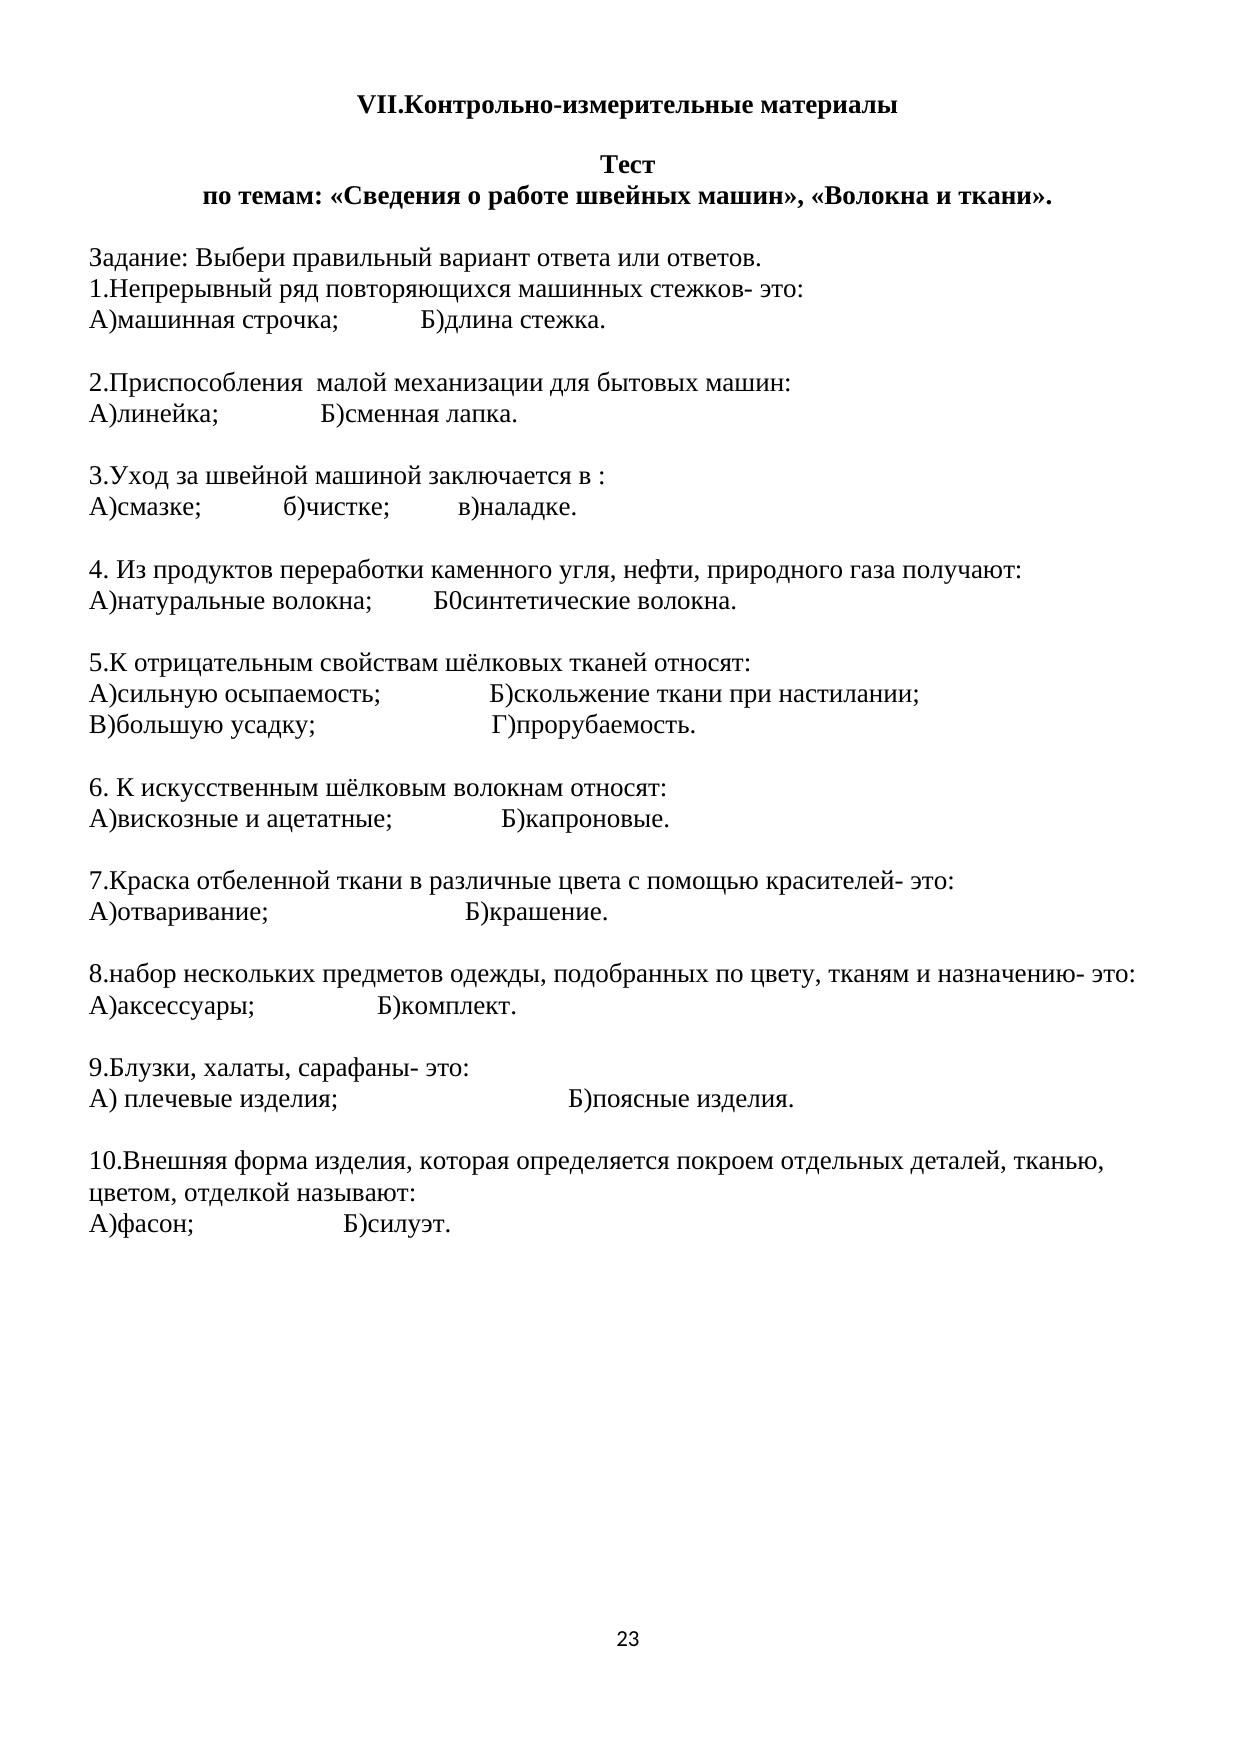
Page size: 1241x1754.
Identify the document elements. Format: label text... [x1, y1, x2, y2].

text А)аксессуары; Б)комплект. [89, 989, 1166, 1020]
text 8.набор нескольких предметов одежды, подобранных по цвету, тканям и назначению- это: [89, 958, 1166, 989]
text 4. Из продуктов переработки каменного угля, нефти, природного газа получают: [89, 553, 1166, 584]
text А) плечевые изделия; Б)поясные изделия. [89, 1082, 1166, 1113]
text 2.Приспособления малой механизации для бытовых машин: [89, 366, 1166, 397]
text 10.Внешняя форма изделия, которая определяется покроем отдельных деталей, тканью, цветом, отделкой называют: [89, 1144, 1166, 1207]
text В)большую усадку; Г)прорубаемость. [89, 708, 1166, 739]
text А)отваривание; Б)крашение. [89, 895, 1166, 926]
text 6. К искусственным шёлковым волокнам относят: [89, 771, 1166, 802]
text по темам: «Сведения о работе швейных машин», «Волокна и ткани». [89, 179, 1166, 210]
text А)натуральные волокна; Б0синтетические волокна. [89, 584, 1166, 615]
text А)машинная строчка; Б)длина стежка. [89, 303, 1166, 335]
text Задание: Выбери правильный вариант ответа или ответов. [89, 241, 1166, 272]
text 9.Блузки, халаты, сарафаны- это: [89, 1051, 1166, 1082]
text 5.К отрицательным свойствам шёлковых тканей относят: [89, 646, 1166, 677]
text А)смазке; б)чистке; в)наладке. [89, 490, 1166, 522]
text VII.Контрольно-измерительные материалы [89, 89, 1166, 120]
text А)фасон; Б)силуэт. [89, 1207, 1166, 1238]
text А)линейка; Б)сменная лапка. [89, 397, 1166, 428]
text 7.Краска отбеленной ткани в различные цвета с помощью красителей- это: [89, 864, 1166, 895]
text 1.Непрерывный ряд повторяющихся машинных стежков- это: [89, 272, 1166, 303]
text Тест [89, 148, 1166, 179]
text 3.Уход за швейной машиной заключается в : [89, 459, 1166, 490]
text А)вискозные и ацетатные; Б)капроновые. [89, 802, 1166, 833]
text А)сильную осыпаемость; Б)скольжение ткани при настилании; [89, 677, 1166, 708]
